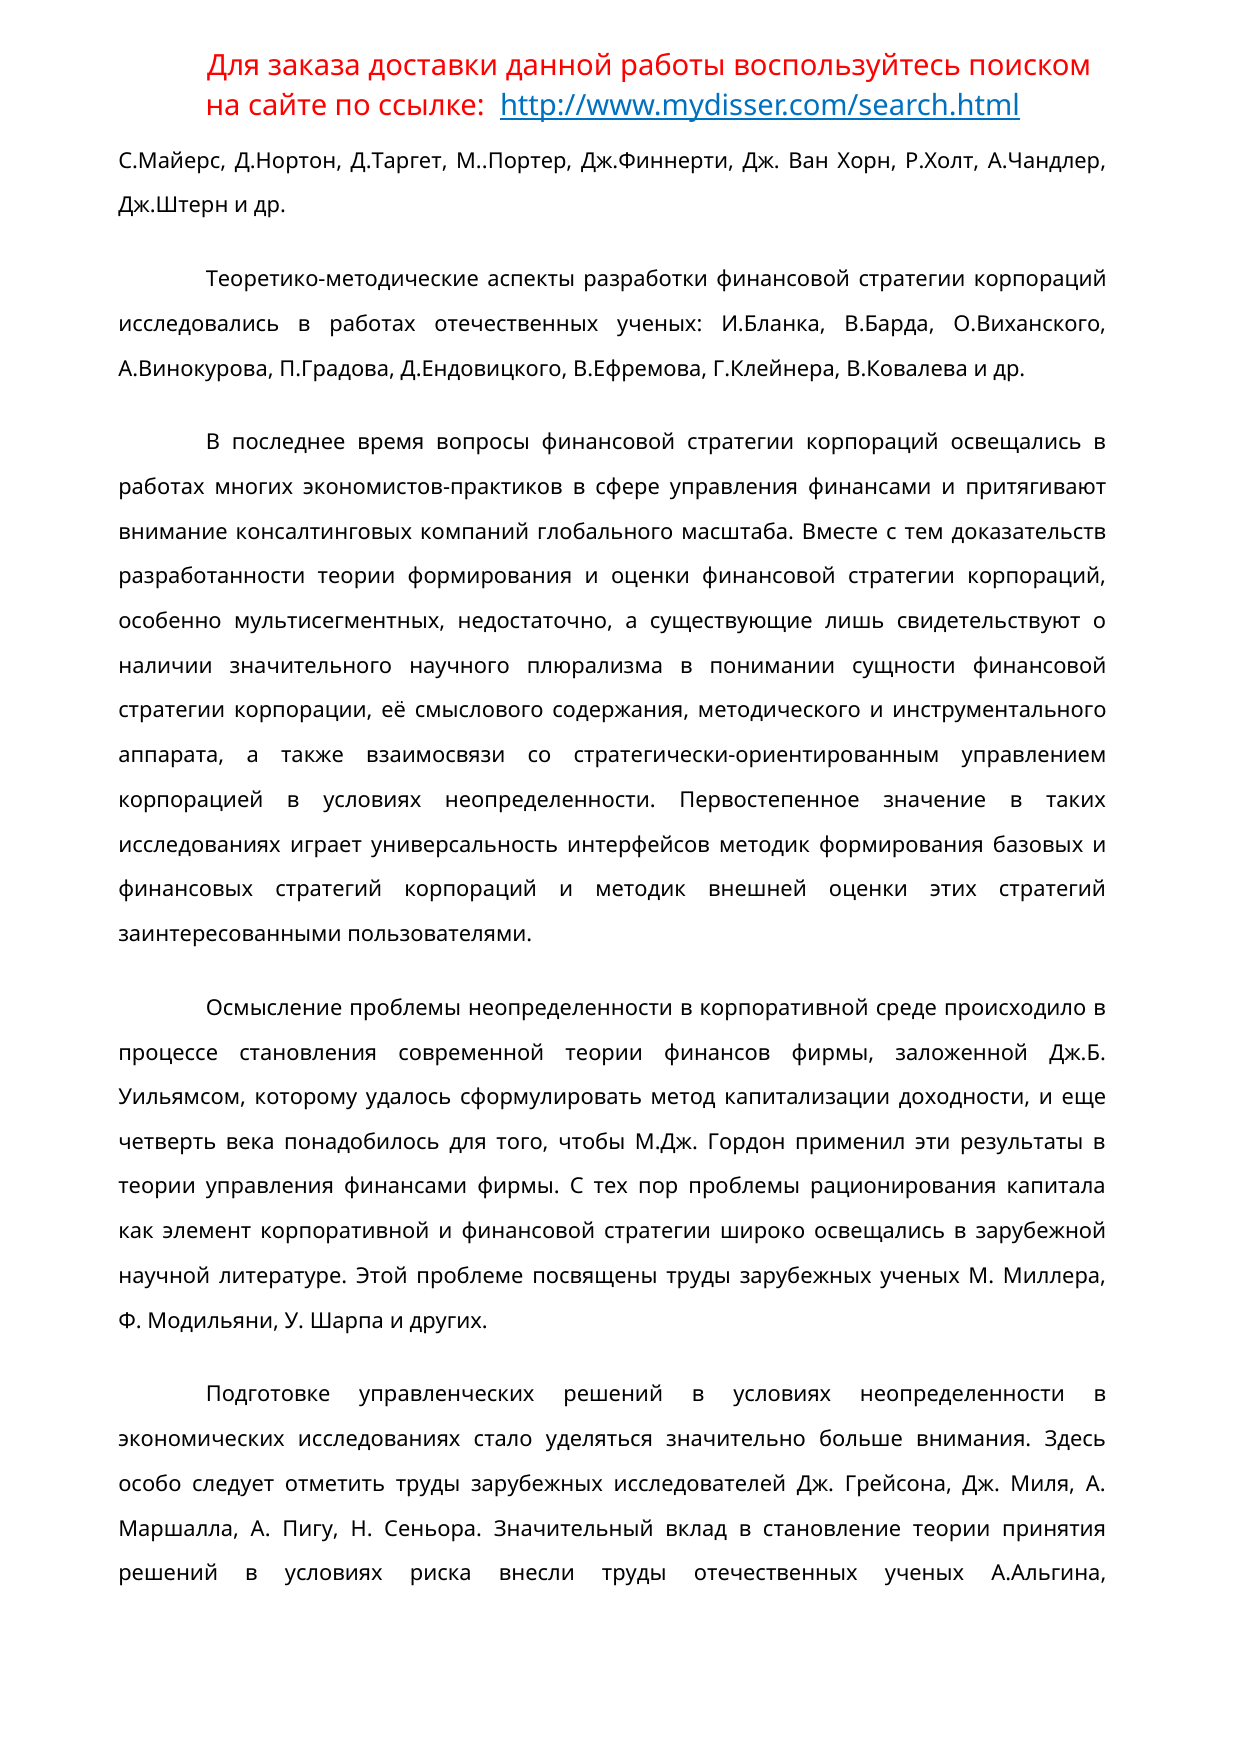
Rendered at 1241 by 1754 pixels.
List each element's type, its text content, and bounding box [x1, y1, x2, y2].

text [118, 1378, 1107, 1587]
text Осмысление проблемы неопределенности в корпоративной среде происходило в процессе становления современной теории финансов фирмы, заложенной Дж.Б. Уильямсом, которому удалось сформулировать метод капитализации доходности, и еще четверть века понадобилось для того, чтобы М.Дж. Гордон применил эти результаты в теории управления финансами фирмы. С тех пор проблемы рационирования капитала как элемент корпоративной и финансовой стратегии широко освещались в зарубежной научной литературе. Этой проблеме посвящены труды зарубежных ученых М. Миллера, Ф. Модильяни, У. Шарпа и других. [118, 992, 1107, 1334]
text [118, 144, 1107, 219]
text В последнее время вопросы финансовой стратегии корпораций освещались в работах многих экономистов-практиков в сфере управления финансами и притягивают внимание консалтинговых компаний глобального масштаба. Вместе с тем доказательств разработанности теории формирования и оценки финансовой стратегии корпораций, особенно мультисегментных, недостаточно, а существующие лишь свидетельствуют о наличии значительного научного плюрализма в понимании сущности финансовой стратегии корпорации, её смыслового содержания, методического и инструментального аппарата, а также взаимосвязи со стратегически-ориентированным управлением корпорацией в условиях неопределенности. Первостепенное значение в таких исследованиях играет универсальность интерфейсов методик формирования базовых и финансовых стратегий корпораций и методик внешней оценки этих стратегий заинтересованными пользователями. [118, 426, 1107, 948]
text Теоретико-методические аспекты разработки финансовой стратегии корпораций исследовались в работах отечественных ученых: И.Бланка, В.Барда, О.Виханского, А.Винокурова, П.Градова, Д.Ендовицкого, В.Ефремова, Г.Клейнера, В.Ковалева и др. [118, 263, 1107, 382]
